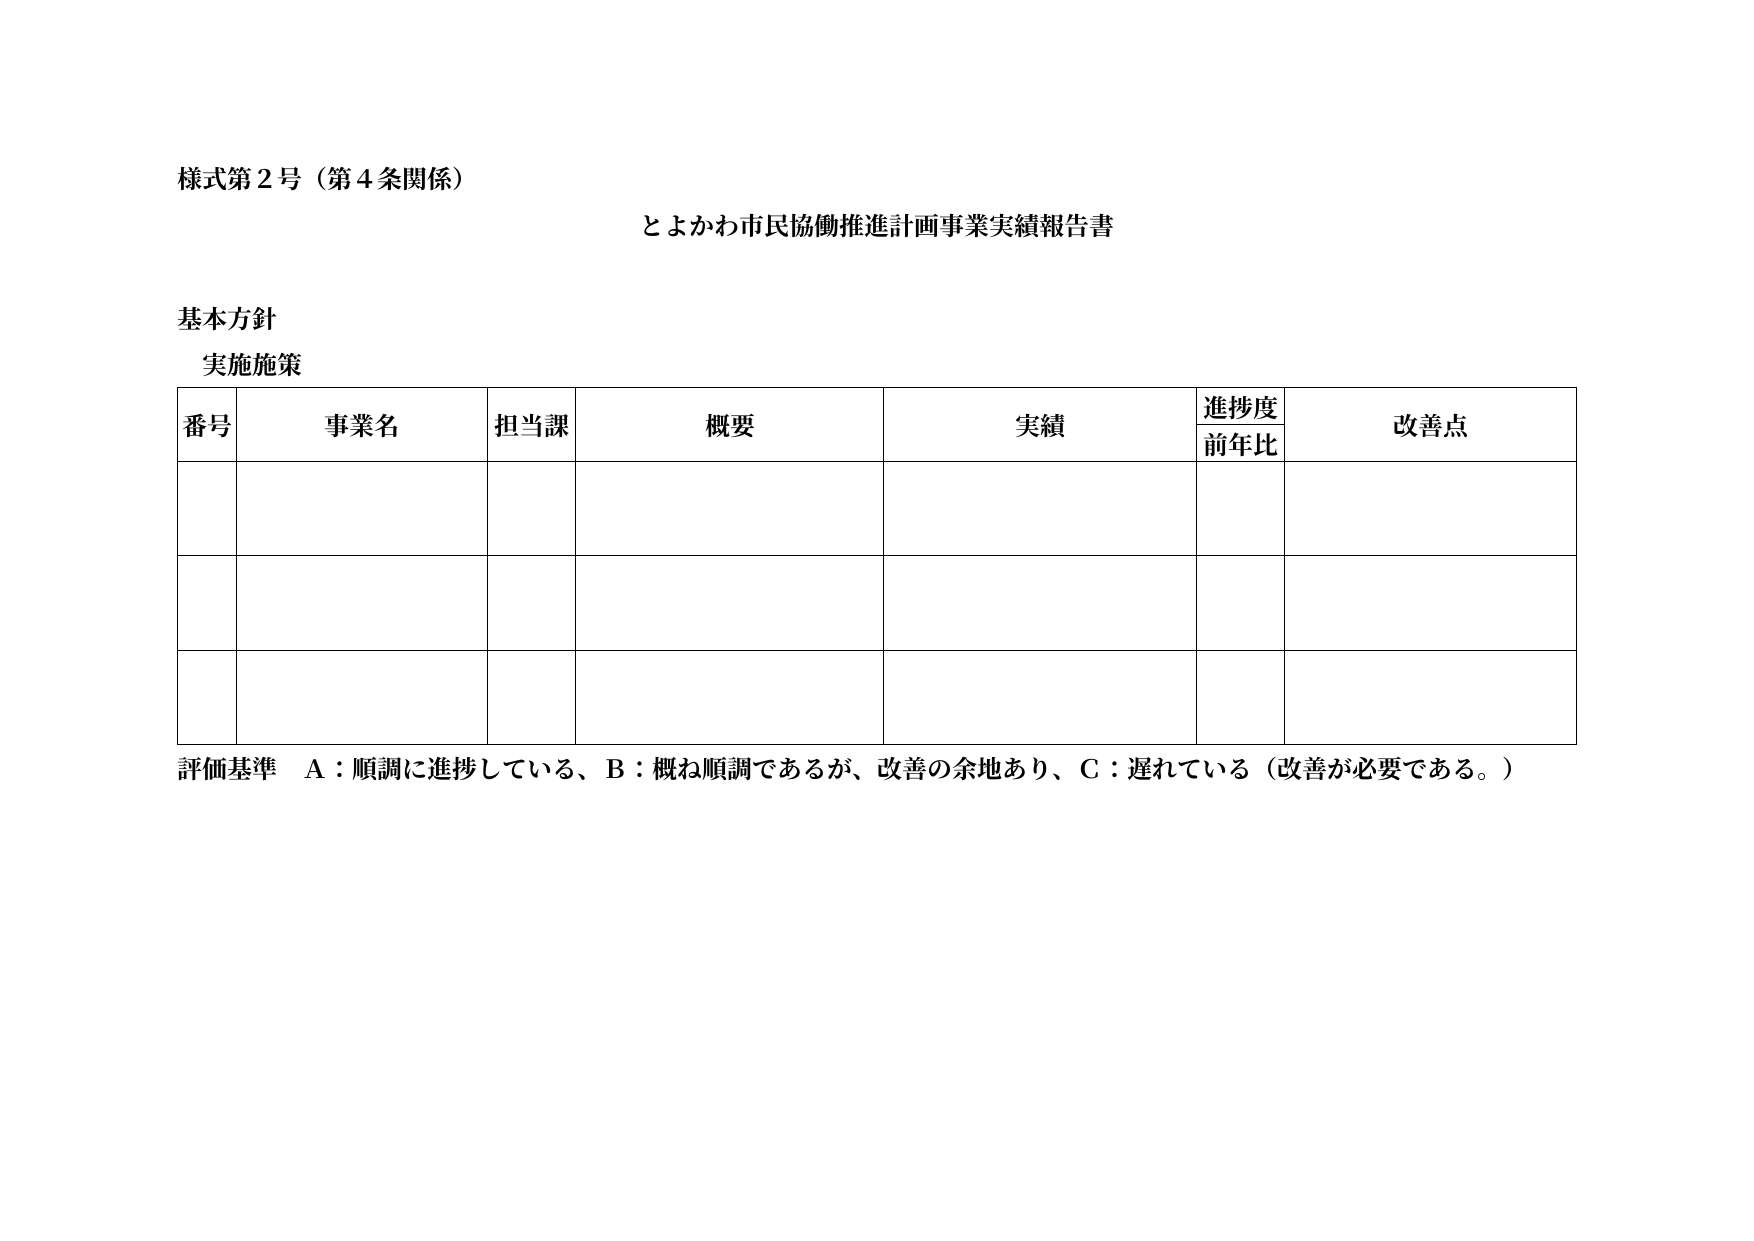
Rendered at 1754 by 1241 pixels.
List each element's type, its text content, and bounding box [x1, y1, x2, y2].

text 基本方針 [177, 294, 1577, 341]
text 実施施策 [177, 341, 1577, 387]
table_cell [576, 651, 883, 744]
table_cell [1285, 556, 1576, 649]
table_cell [178, 556, 236, 649]
table_cell [178, 651, 236, 744]
table_cell [237, 462, 487, 555]
table_header 進捗度 [1197, 388, 1284, 424]
table_cell [488, 651, 575, 744]
table_cell 前年比 [1197, 425, 1284, 461]
table_cell [1285, 462, 1576, 555]
table_cell [488, 462, 575, 555]
table_header 改善点 [1285, 388, 1576, 461]
table_cell [576, 556, 883, 649]
table_cell [488, 556, 575, 649]
table_cell [576, 462, 883, 555]
table_header 概要 [576, 388, 883, 461]
table_cell [178, 462, 236, 555]
table_cell [884, 462, 1196, 555]
text 様式第２号（第４条関係） [177, 154, 1577, 201]
table_cell [237, 556, 487, 649]
table_header 番号 [178, 388, 236, 461]
table_header 実績 [884, 388, 1196, 461]
table_header 担当課 [488, 388, 575, 461]
table_header 事業名 [237, 388, 487, 461]
table_cell [1197, 462, 1284, 555]
text とよかわ市民協働推進計画事業実績報告書 [177, 201, 1577, 248]
table_cell [884, 651, 1196, 744]
table_cell [237, 651, 487, 744]
table_cell [1197, 651, 1284, 744]
table_cell [1197, 556, 1284, 649]
table_cell [884, 556, 1196, 649]
text 評価基準 Ａ：順調に進捗している、Ｂ：概ね順調であるが、改善の余地あり、Ｃ：遅れている（改善が必要である。） [177, 745, 1577, 791]
table_cell [1285, 651, 1576, 744]
